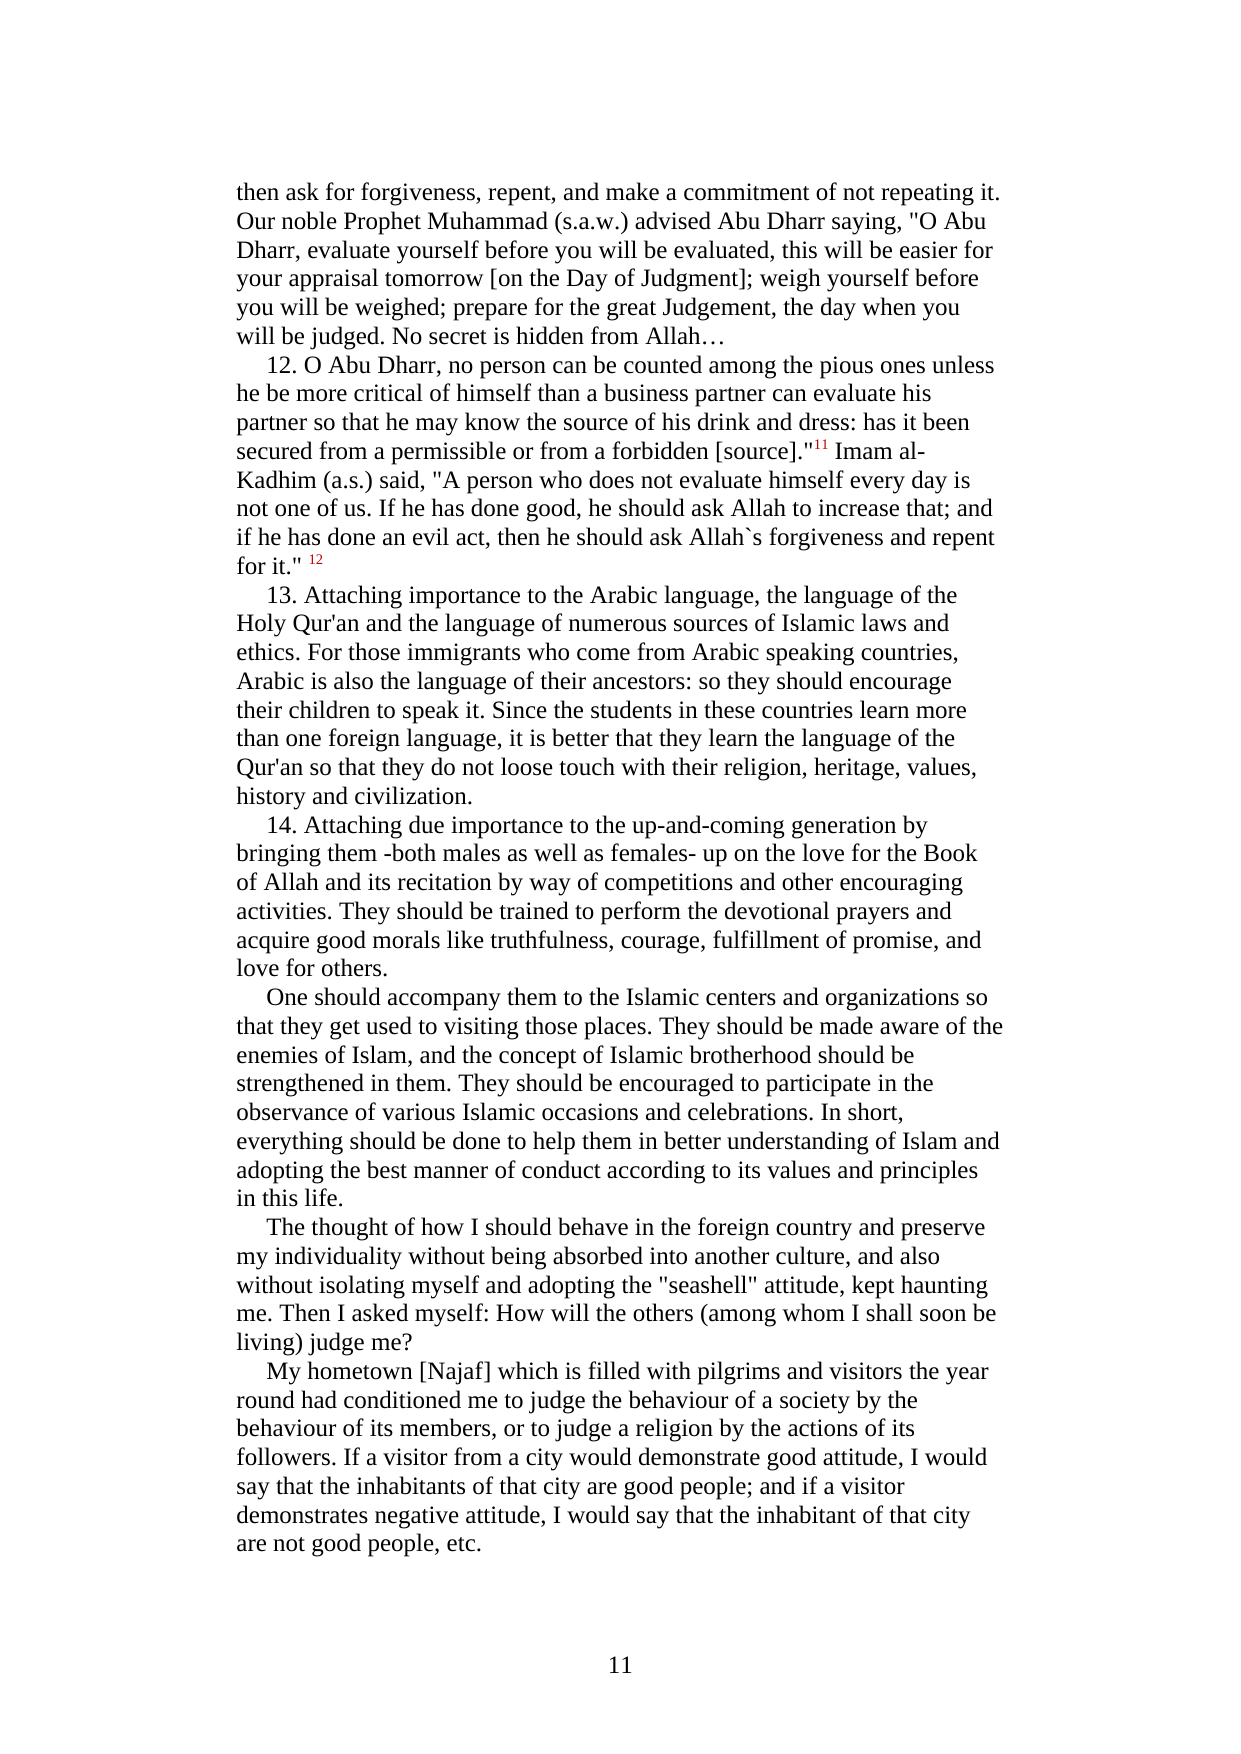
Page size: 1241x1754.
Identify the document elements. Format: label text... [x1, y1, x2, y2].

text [236, 177, 1004, 350]
text One should accompany them to the Islamic centers and organizations so that they get used to visiting those places. They should be made aware of the enemies of Islam, and the concept of Islamic brotherhood should be strengthened in them. They should be encouraged to participate in the observance of various Islamic occasions and celebrations. In short, everything should be done to help them in better understanding of Islam and adopting the best manner of conduct according to its values and principles in this life. [236, 982, 1004, 1212]
text The thought of how I should behave in the foreign country and preserve my individuality without being absorbed into another culture, and also without isolating myself and adopting the "seashell" attitude, kept haunting me. Then I asked myself: How will the others (among whom I shall soon be living) judge me? [236, 1212, 1004, 1356]
text 13. Attaching importance to the Arabic language, the language of the Holy Qur'an and the language of numerous sources of Islamic laws and ethics. For those immigrants who come from Arabic speaking countries, Arabic is also the language of their ancestors: so they should encourage their children to speak it. Since the students in these countries learn more than one foreign language, it is better that they learn the language of the Qur'an so that they do not loose touch with their religion, heritage, values, history and civilization. [236, 580, 1004, 810]
text 14. Attaching due importance to the up-and-coming generation by bringing them -both males as well as females- up on the love for the Book of Allah and its recitation by way of competitions and other encouraging activities. They should be trained to perform the devotional prayers and acquire good morals like truthfulness, courage, fulfillment of promise, and love for others. [236, 810, 1004, 982]
text My hometown [Najaf] which is filled with pilgrims and visitors the year round had conditioned me to judge the behaviour of a society by the behaviour of its members, or to judge a religion by the actions of its followers. If a visitor from a city would demonstrate good attitude, I would say that the inhabitants of that city are good people; and if a visitor demonstrates negative attitude, I would say that the inhabitant of that city are not good people, etc. [236, 1356, 1004, 1557]
text 12. O Abu Dharr, no person can be counted among the pious ones unless he be more critical of himself than a business partner can evaluate his partner so that he may know the source of his drink and dress: has it been secured from a permissible or from a forbidden [source]."11 Imam al-Kadhim (a.s.) said, "A person who does not evaluate himself every day is not one of us. If he has done good, he should ask Allah to increase that; and if he has done an evil act, then he should ask Allah`s forgiveness and repent for it." 12 [236, 350, 1004, 580]
